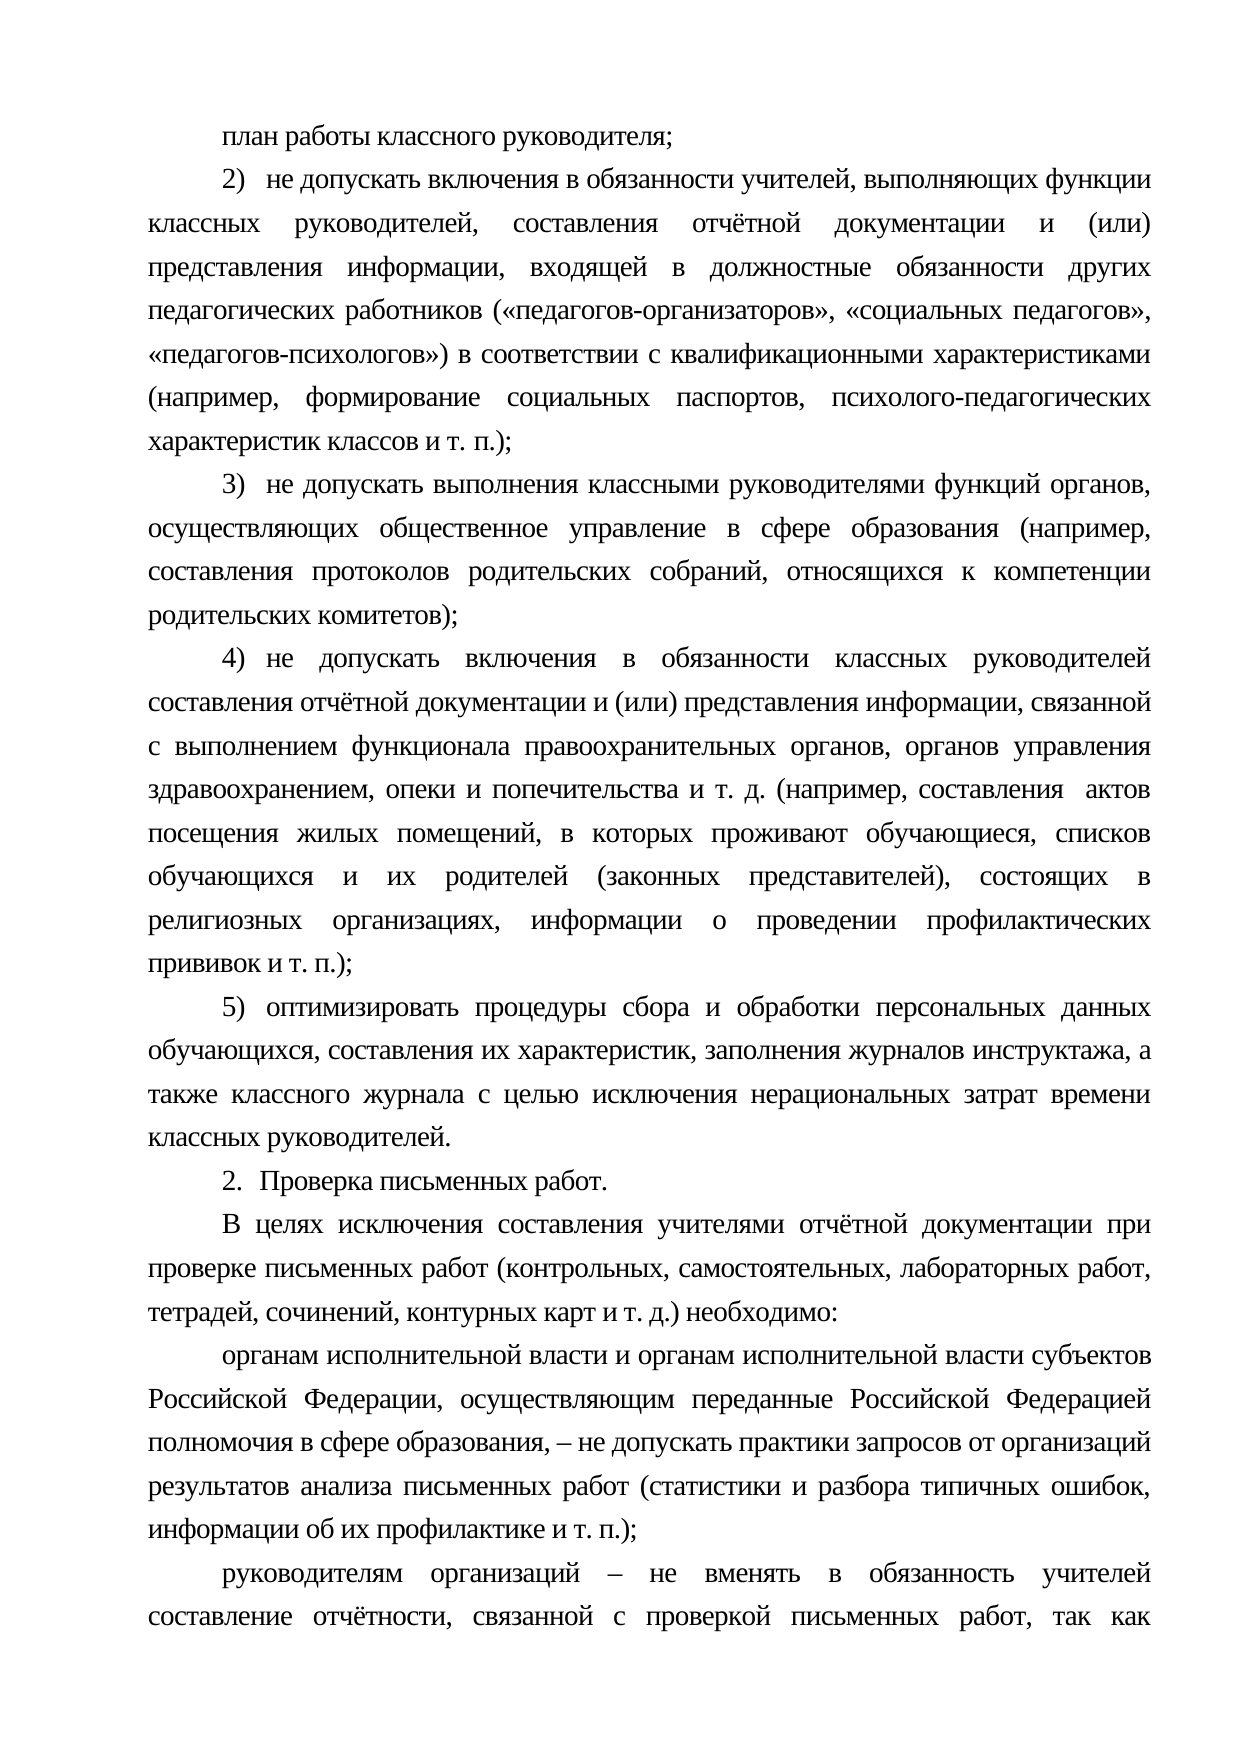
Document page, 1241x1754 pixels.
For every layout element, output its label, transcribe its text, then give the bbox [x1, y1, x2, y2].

text В целях исключения составления учителями отчётной документации при проверке письменных работ (контрольных, самостоятельных, лабораторных работ, тетрадей, сочинений, контурных карт и т. д.) необходимо: [148, 1207, 1152, 1327]
list оптимизировать процедуры сбора и обработки персональных данных обучающихся, составления их характеристик, заполнения журналов инструктажа, а также классного журнала с целью исключения нерациональных затрат времени классных руководителей. [148, 989, 1152, 1153]
list не допускать выполнения классными руководителями функций органов, осуществляющих общественное управление в сфере образования (например, составления протоколов родительских собраний, относящихся к компетенции родительских комитетов); [148, 466, 1152, 631]
list не допускать включения в обязанности учителей, выполняющих функции классных руководителей, составления отчётной документации и (или) представления информации, входящей в должностные обязанности других педагогических работников («педагогов-организаторов», «социальных педагогов», «педагогов-психологов») в соответствии с квалификационными характеристиками (например, формирование социальных паспортов, психолого-педагогических характеристик классов и т. п.); [148, 162, 1152, 456]
list не допускать включения в обязанности классных руководителей составления отчётной документации и (или) представления информации, связанной с выполнением функционала правоохранительных органов, органов управления здравоохранением, опеки и попечительства и т. д. (например, составления актов посещения жилых помещений, в которых проживают обучающиеся, списков обучающихся и их родителей (законных представителей), состоящих в религиозных организациях, информации о проведении профилактических прививок и т. п.); [148, 641, 1152, 979]
text органам исполнительной власти и органам исполнительной власти субъектов Российской Федерации, осуществляющим переданные Российской Федерацией полномочия в сфере образования, – не допускать практики запросов от организаций результатов анализа письменных работ (статистики и разбора типичных ошибок, информации об их профилактике и т. п.); [148, 1337, 1152, 1545]
list Проверка письменных работ. [222, 1163, 1152, 1197]
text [148, 1555, 1152, 1632]
text план работы классного руководителя; [148, 118, 1152, 152]
